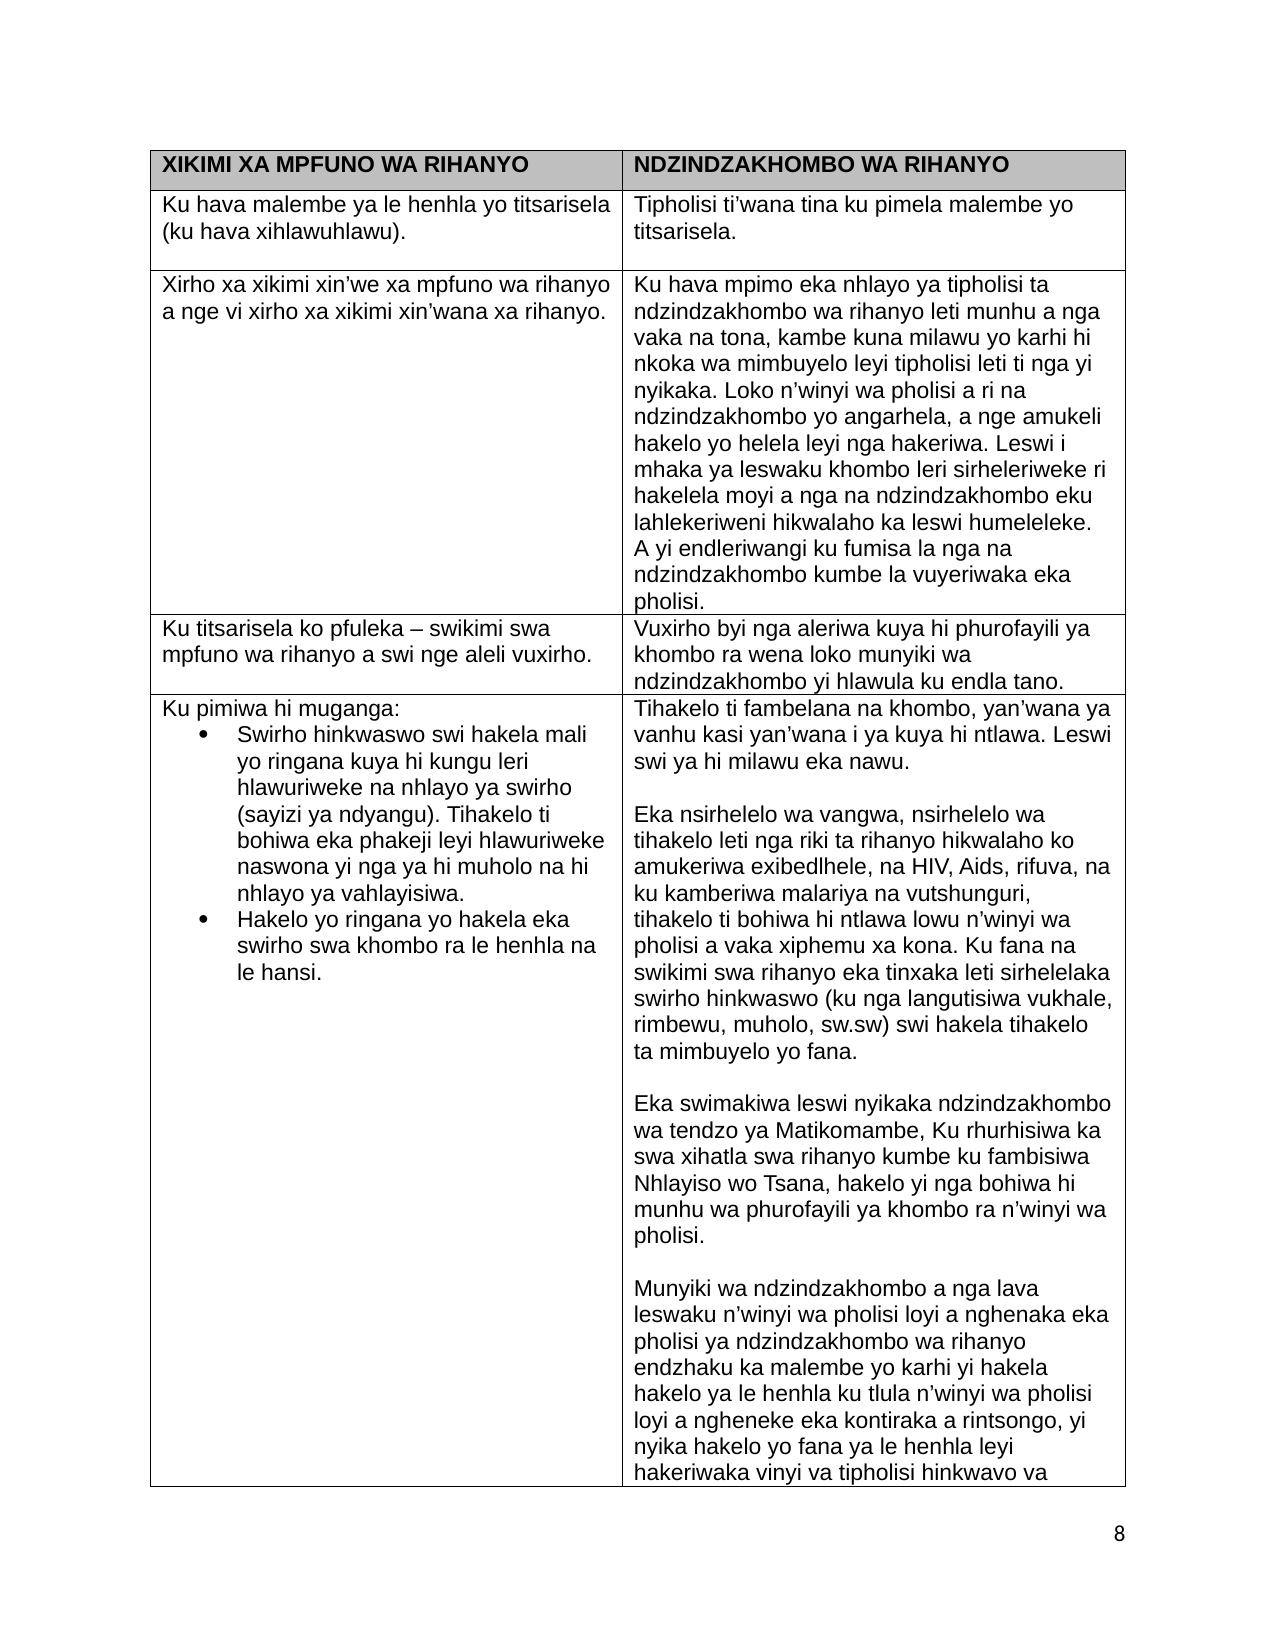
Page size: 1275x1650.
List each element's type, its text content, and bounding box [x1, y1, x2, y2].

table_header XIKIMI XA MPFUNO WA RIHANYO [151, 151, 622, 190]
table_cell Tipholisi ti’wana tina ku pimela malembe yo titsarisela. [623, 191, 1125, 270]
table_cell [151, 695, 622, 1486]
table_header NDZINDZAKHOMBO WA RIHANYO [623, 151, 1125, 190]
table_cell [623, 695, 1125, 1486]
table_cell Vuxirho byi nga aleriwa kuya hi phurofayili ya khombo ra wena loko munyiki wa ndzindzakhombo yi hlawula ku endla tano. [623, 615, 1125, 694]
table_cell Ku titsarisela ko pfuleka – swikimi swa mpfuno wa rihanyo a swi nge aleli vuxirho. [151, 615, 622, 694]
table_cell Ku hava malembe ya le henhla yo titsarisela (ku hava xihlawuhlawu). [151, 191, 622, 270]
table_cell Ku hava mpimo eka nhlayo ya tipholisi ta ndzindzakhombo wa rihanyo leti munhu a nga vaka na tona, kambe kuna milawu yo karhi hi nkoka wa mimbuyelo leyi tipholisi leti ti nga yi nyikaka. Loko n’winyi wa pholisi a ri na ndzindzakhombo yo angarhela, a nge amukeli hakelo yo helela leyi nga hakeriwa. Leswi i mhaka ya leswaku khombo leri sirheleriweke ri hakelela moyi a nga na ndzindzakhombo eku lahlekeriweni hikwalaho ka leswi humeleleke. A yi endleriwangi ku fumisa la nga na ndzindzakhombo kumbe la vuyeriwaka eka pholisi. [623, 271, 1125, 614]
table_cell Xirho xa xikimi xin’we xa mpfuno wa rihanyo a nge vi xirho xa xikimi xin’wana xa rihanyo. [151, 271, 622, 614]
